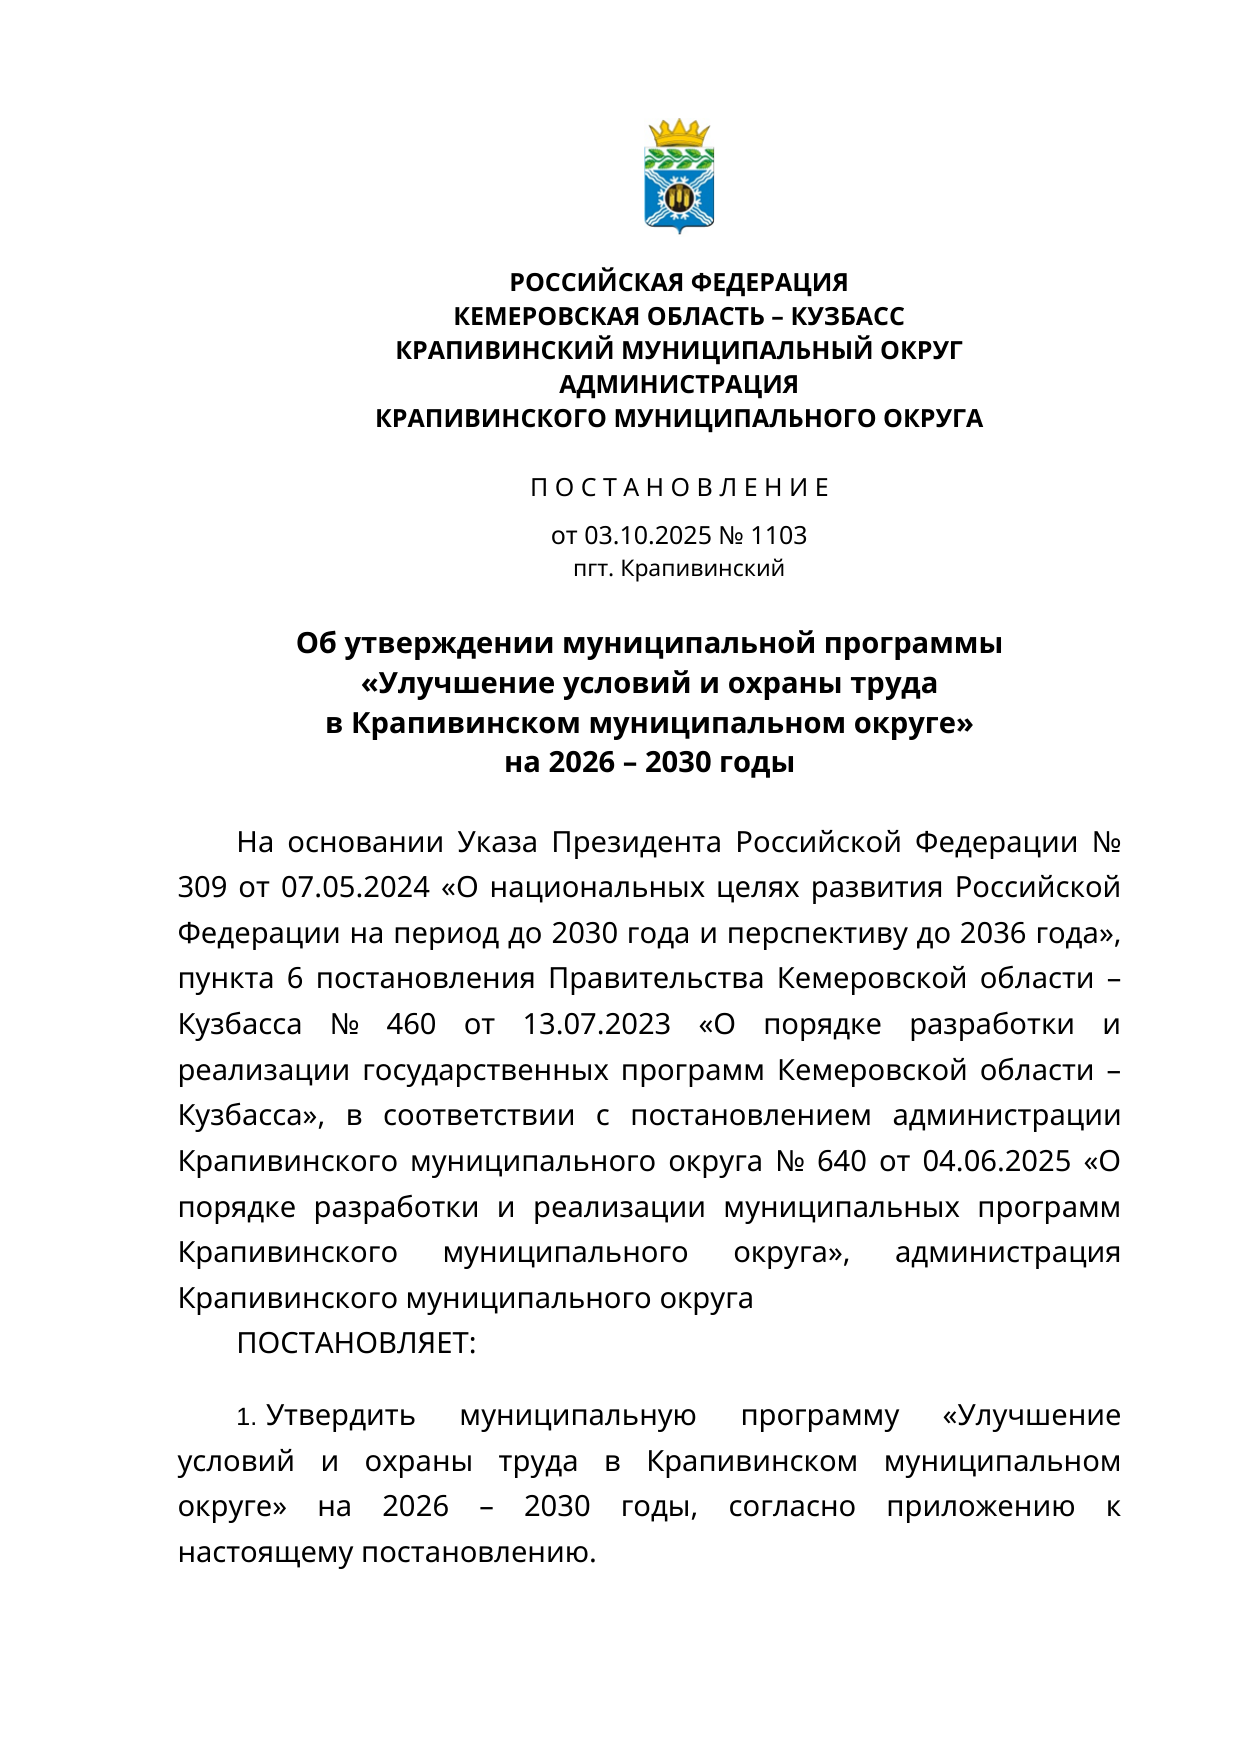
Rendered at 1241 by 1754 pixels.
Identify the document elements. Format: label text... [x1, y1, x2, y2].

text КРАПИВИНСКИЙ МУНИЦИПАЛЬНЫЙ ОКРУГ [177, 333, 1122, 367]
text АДМИНИСТРАЦИЯ [177, 367, 1122, 401]
text КЕМЕРОВСКАЯ ОБЛАСТЬ – КУЗБАСС [177, 299, 1122, 333]
text КРАПИВИНСКОГО МУНИЦИПАЛЬНОГО ОКРУГА [177, 401, 1122, 435]
text На основании Указа Президента Российской Федерации № 309 от 07.05.2024 «О национальных целях развития Российской Федерации на период до 2030 года и перспективу до 2036 года», пункта 6 постановления Правительства Кемеровской области – Кузбасса № 460 от 13.07.2023 «О порядке разработки и реализации государственных программ Кемеровской области – Кузбасса», в соответствии с постановлением администрации Крапивинского муниципального округа № 640 от 04.06.2025 «О порядке разработки и реализации муниципальных программ Крапивинского муниципального округа», администрация Крапивинского муниципального округа [177, 821, 1122, 1317]
picture [644, 118, 715, 237]
text «Улучшение условий и охраны труда [177, 662, 1122, 702]
text П О С Т А Н О В Л Е Н И Е [177, 469, 1122, 503]
text на 2026 – 2030 годы [177, 742, 1122, 781]
text от 03.10.2025 № 1103 [177, 517, 1122, 552]
text Об утверждении муниципальной программы [177, 622, 1122, 662]
text РОССИЙСКАЯ ФЕДЕРАЦИЯ [177, 265, 1122, 299]
text пгт. Крапивинский [177, 552, 1122, 583]
text в Крапивинском муниципальном округе» [177, 702, 1122, 742]
text ПОСТАНОВЛЯЕТ: [177, 1323, 1122, 1362]
list Утвердить муниципальную программу «Улучшение условий и охраны труда в Крапивинском муниципальном округе» на 2026 – 2030 годы, согласно приложению к настоящему постановлению. [177, 1394, 1122, 1571]
